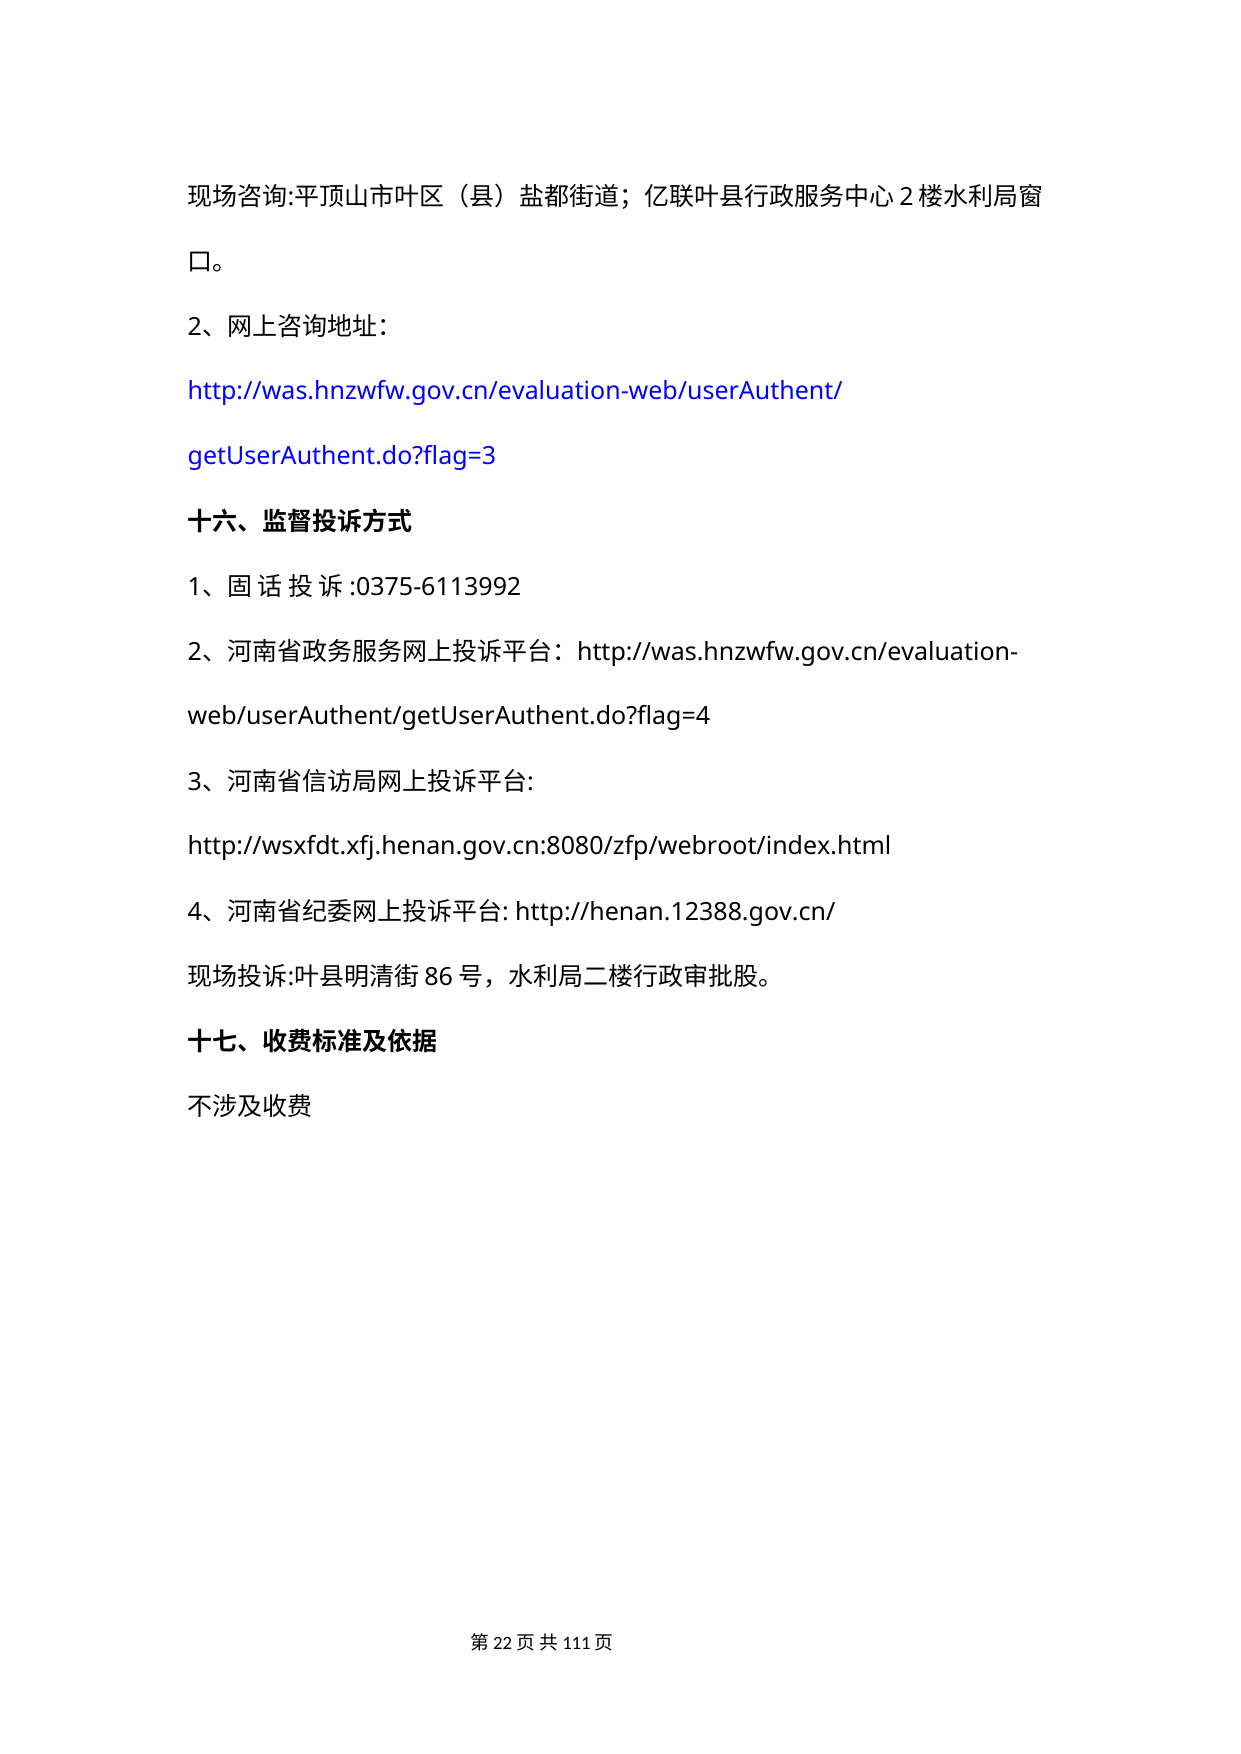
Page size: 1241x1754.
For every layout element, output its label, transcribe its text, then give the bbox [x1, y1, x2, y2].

list 2、网上咨询地址： [187, 292, 1053, 357]
list 2、河南省政务服务网上投诉平台：http://was.hnzwfw.gov.cn/evaluation-web/userAuthent/getUserAuthent.do?flag=4 [187, 617, 1053, 747]
list 1、固 话 投 诉 :0375-6113992 [187, 552, 1053, 617]
list 十六、监督投诉方式 [187, 487, 1053, 552]
list 现场咨询:平顶山市叶区（县）盐都街道；亿联叶县行政服务中心2楼水利局窗口。 [187, 162, 1053, 292]
list 不涉及收费 [187, 1072, 1053, 1137]
list 十七、收费标准及依据 [187, 1007, 1053, 1072]
list 4、河南省纪委网上投诉平台: http://henan.12388.gov.cn/ [187, 877, 1053, 942]
list 现场投诉:叶县明清街86号，水利局二楼行政审批股。 [187, 942, 1053, 1007]
list 3、河南省信访局网上投诉平台: http://wsxfdt.xfj.henan.gov.cn:8080/zfp/webroot/index.html [187, 747, 1053, 877]
list http://was.hnzwfw.gov.cn/evaluation-web/userAuthent/getUserAuthent.do?flag=3 [187, 357, 1053, 487]
